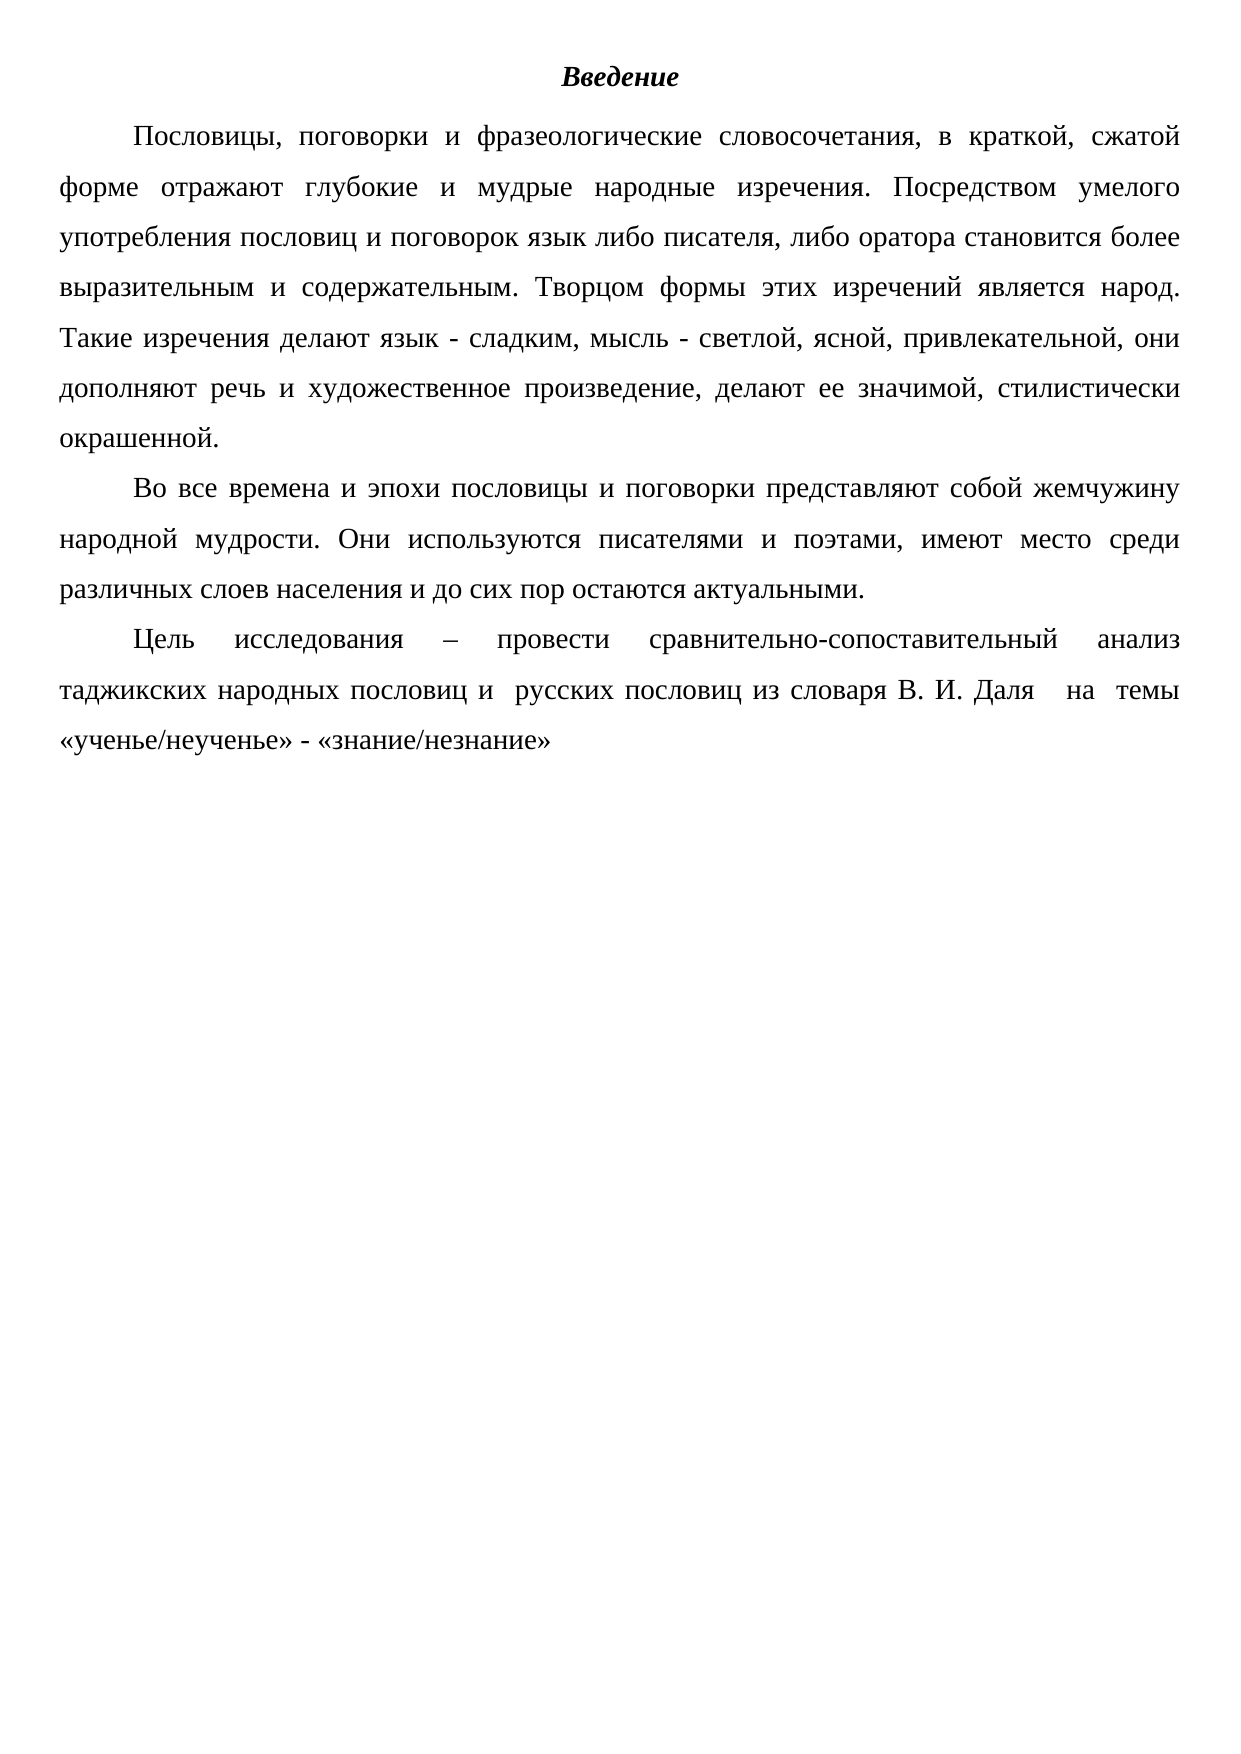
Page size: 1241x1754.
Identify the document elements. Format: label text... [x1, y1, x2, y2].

text Пословицы, поговорки и фразеологические словосочетания, в краткой, сжатой форме отражают глубокие и мудрые народные изречения. Посредством умелого употребления пословиц и поговорок язык либо писателя, либо оратора становится более выразительным и содержательным. Творцом формы этих изречений является народ. Такие изречения делают язык - сладким, мысль - светлой, ясной, привлекательной, они дополняют речь и художественное произведение, делают ее значимой, стилистически окрашенной. [59, 118, 1181, 454]
text Цель исследования – провести сравнительно-сопоставительный анализ таджикских народных пословиц и русских пословиц из словаря В. И. Даля на темы «ученье/неученье» - «знание/незнание» [59, 622, 1181, 756]
text Введение [59, 59, 1181, 93]
text Во все времена и эпохи пословицы и поговорки представляют собой жемчужину народной мудрости. Они используются писателями и поэтами, имеют место среди различных слоев населения и до сих пор остаются актуальными. [59, 471, 1181, 605]
